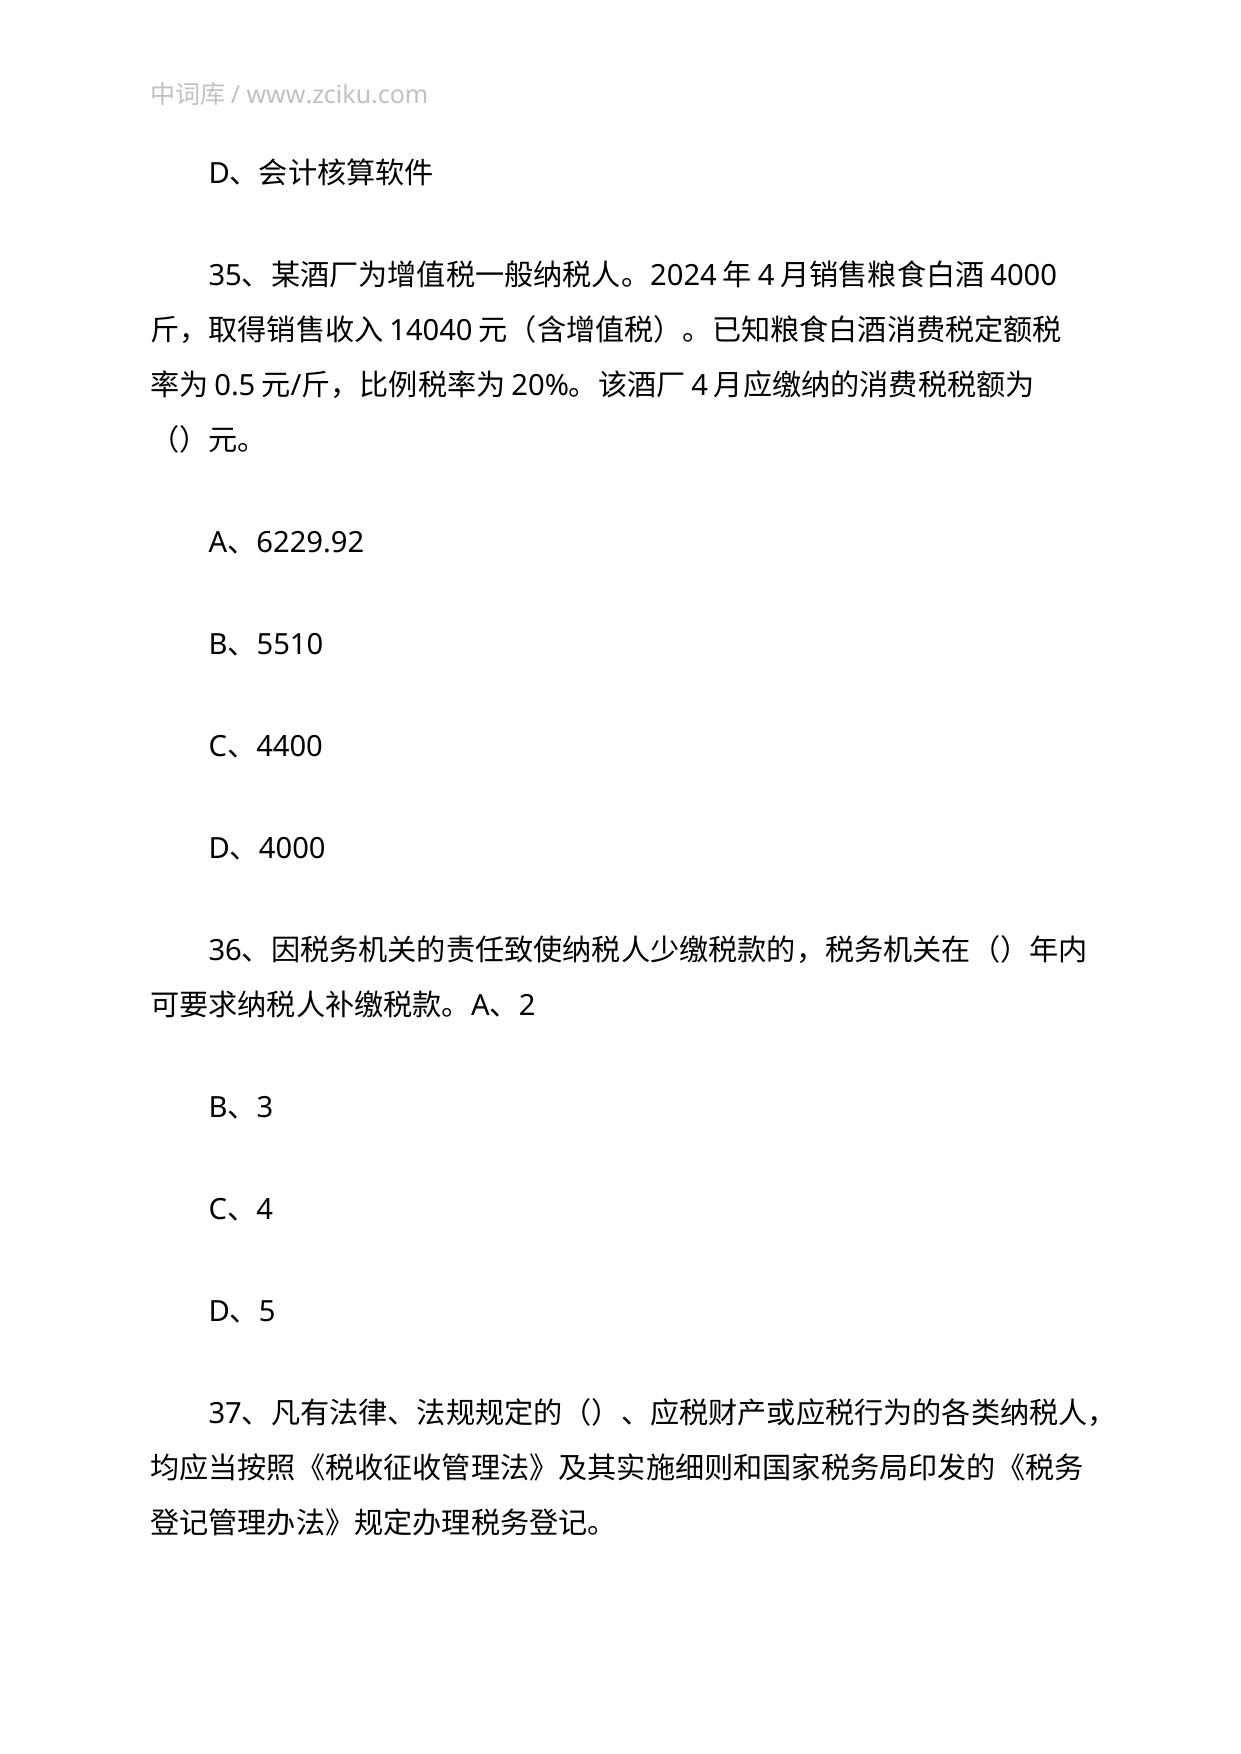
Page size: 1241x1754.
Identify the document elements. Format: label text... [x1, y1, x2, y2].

text 36、因税务机关的责任致使纳税人少缴税款的，税务机关在（）年内可要求纳税人补缴税款。A、2 [150, 927, 1090, 1024]
text B、3 [150, 1084, 1090, 1126]
text B、5510 [150, 621, 1090, 663]
text D、4000 [150, 825, 1090, 867]
text D、5 [150, 1288, 1090, 1330]
text 35、某酒厂为增值税一般纳税人。2024年4月销售粮食白酒4000斤，取得销售收入14040元（含增值税）。已知粮食白酒消费税定额税率为0.5元/斤，比例税率为20%。该酒厂4月应缴纳的消费税税额为（）元。 [150, 252, 1090, 459]
text A、6229.92 [150, 519, 1090, 561]
text C、4 [150, 1186, 1090, 1228]
text D、会计核算软件 [150, 150, 1090, 192]
text C、4400 [150, 723, 1090, 765]
text 37、凡有法律、法规规定的（）、应税财产或应税行为的各类纳税人，均应当按照《税收征收管理法》及其实施细则和国家税务局印发的《税务登记管理办法》规定办理税务登记。 [150, 1389, 1090, 1542]
